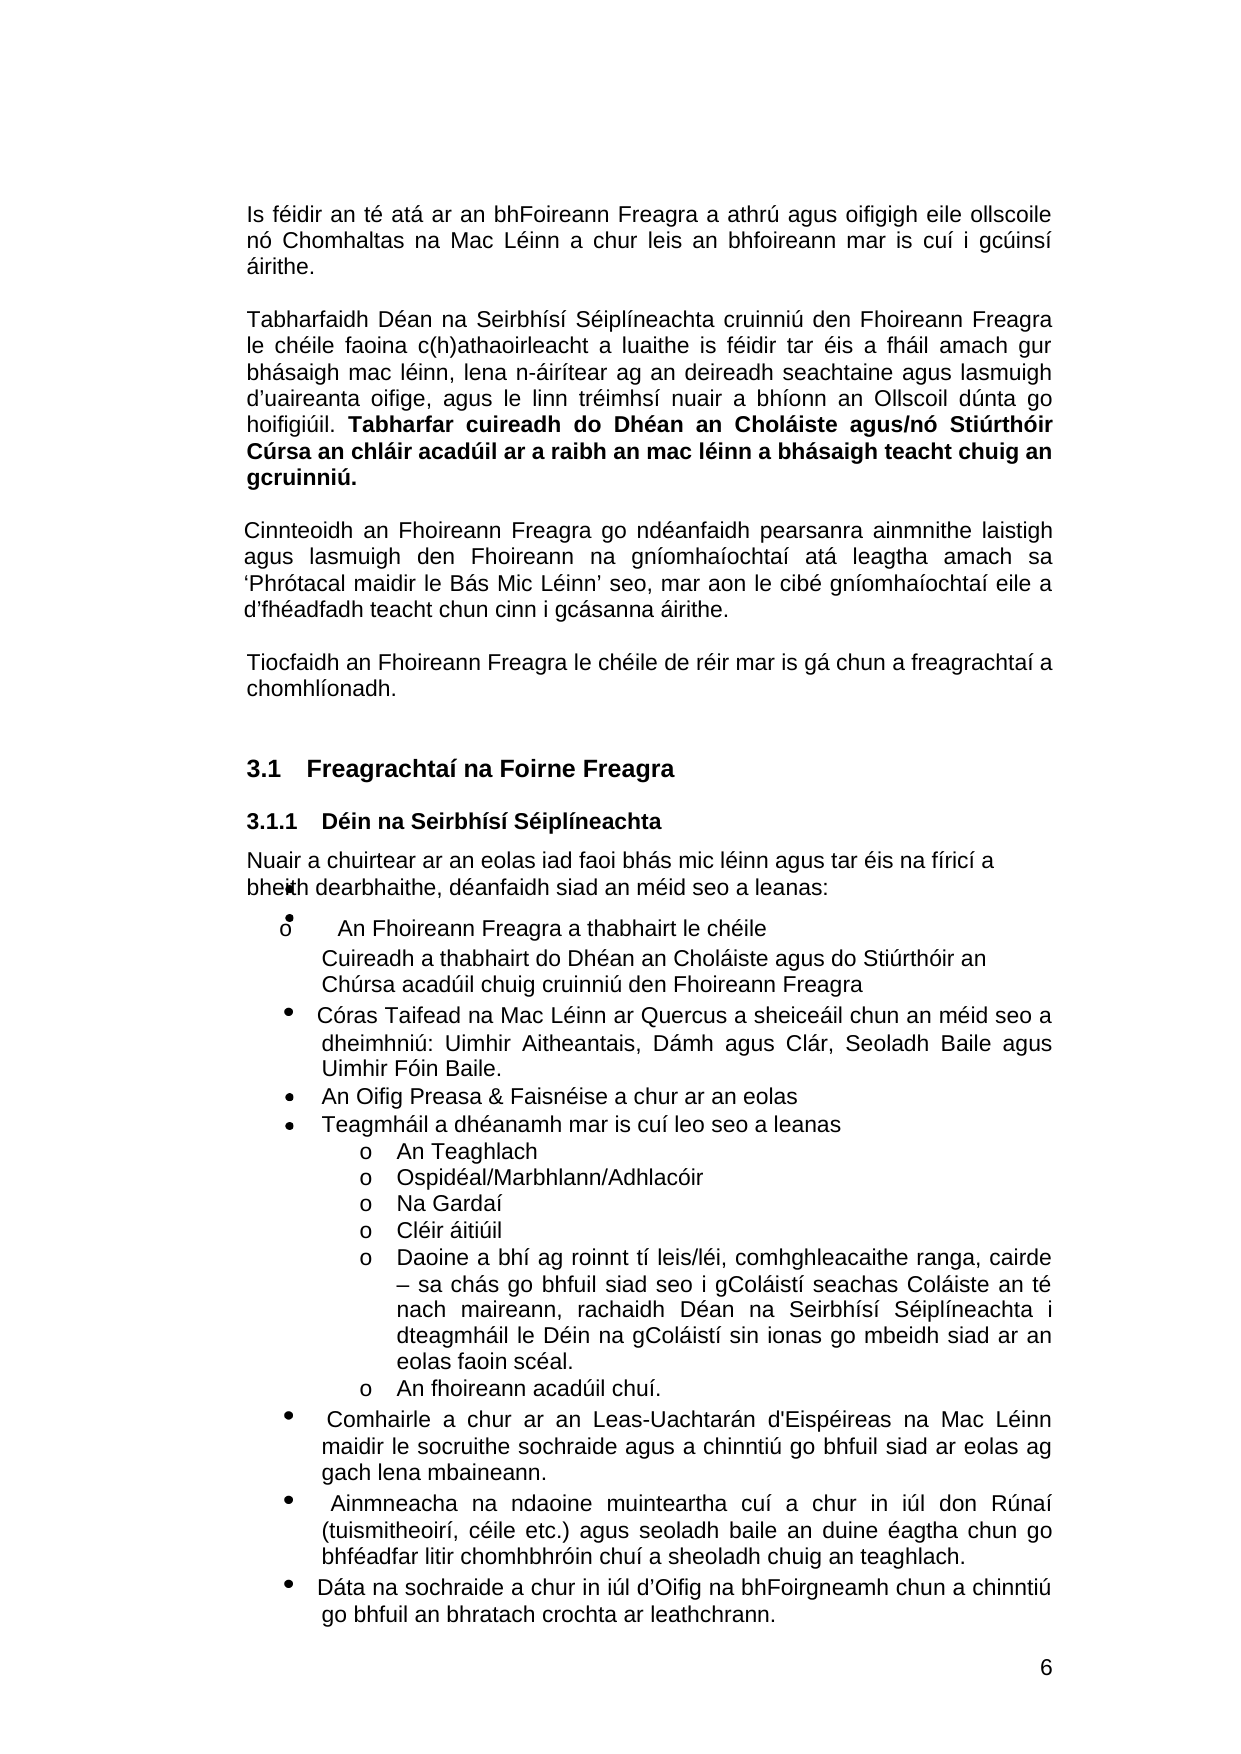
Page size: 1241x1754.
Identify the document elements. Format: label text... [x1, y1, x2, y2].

picture [283, 997, 305, 1024]
text Tabharfaidh Déan na Seirbhísí Séiplíneachta cruinniú den Fhoireann Freagra le chéile faoina c(h)athaoirleacht a luaithe is féidir tar éis a fháil amach gur bhásaigh mac léinn, lena n-áirítear ag an deireadh seachtaine agus lasmuigh d’uaireanta oifige, agus le linn tréimhsí nuair a bhíonn an Ollscoil dúnta go hoifigiúil. Tabharfar cuireadh do Dhéan an Choláiste agus/nó Stiúrthóir Cúrsa an chláir acadúil ar a raibh an mac léinn a bhásaigh teacht chuig an gcruinniú. [246, 306, 1053, 490]
list An fhoireann acadúil chuí. [359, 1374, 1065, 1401]
text Cinnteoidh an Fhoireann Freagra go ndéanfaidh pearsanra ainmnithe laistigh agus lasmuigh den Fhoireann na gníomhaíochtaí atá leagtha amach sa ‘Phrótacal maidir le Bás Mic Léinn’ seo, mar aon le cibé gníomhaíochtaí eile a d’fhéadfadh teacht chun cinn i gcásanna áirithe. [244, 517, 1053, 622]
text Is féidir an té atá ar an bhFoireann Freagra a athrú agus oifigigh eile ollscoile nó Chomhaltas na Mac Léinn a chur leis an bhfoireann mar is cuí i gcúinsí áirithe. [246, 201, 1053, 280]
list Cléir áitiúil [359, 1217, 1065, 1243]
text Ainmneacha na ndaoine muinteartha cuí a chur in iúl don Rúnaí (tuismitheoirí, céile etc.) agus seoladh baile an duine éagtha chun go bhféadfar litir chomhbhróin chuí a sheoladh chuig an teaghlach. [284, 1486, 1053, 1569]
list Na Gardaí [359, 1191, 1065, 1217]
list An Teaghlach [359, 1138, 1065, 1164]
picture [283, 1401, 305, 1428]
picture [283, 1569, 305, 1596]
text Cuireadh a thabhairt do Dhéan an Choláiste agus do Stiúrthóir an Chúrsa acadúil chuig cruinniú den Fhoireann Freagra [321, 945, 1051, 997]
text An Oifig Preasa & Faisnéise a chur ar an eolas Teagmháil a dhéanamh mar is cuí leo seo a leanas [321, 1083, 869, 1137]
list Ospidéal/Marbhlann/Adhlacóir [359, 1164, 1065, 1191]
text Comhairle a chur ar an Leas-Uachtarán d'Eispéireas na Mac Léinn maidir le socruithe sochraide agus a chinntiú go bhfuil siad ar eolas ag gach lena mbaineann. [284, 1401, 1053, 1486]
picture [285, 1093, 294, 1130]
picture [283, 1485, 305, 1512]
text Nuair a chuirtear ar an eolas iad faoi bhás mic léinn agus tar éis na fíricí a bheith dearbhaithe, déanfaidh siad an méid seo a leanas: [246, 847, 1039, 901]
picture [285, 901, 294, 915]
text Dáta na sochraide a chur in iúl d’Oifig na bhFoirgneamh chun a chinntiú go bhfuil an bhratach crochta ar leathchrann. [284, 1569, 1052, 1628]
text Córas Taifead na Mac Léinn ar Quercus a sheiceáil chun an méid seo a dheimhniú: Uimhir Aitheantais, Dámh agus Clár, Seoladh Baile agus Uimhir Fóin Baile. [284, 998, 1053, 1082]
subtitle Freagrachtaí na Foirne Freagra [246, 754, 1065, 783]
list An Fhoireann Freagra a thabhairt le chéile [278, 915, 1039, 943]
list Daoine a bhí ag roinnt tí leis/léi, comhghleacaithe ranga, cairde – sa chás go bhfuil siad seo i gColáistí seachas Coláiste an té nach maireann, rachaidh Déan na Seirbhísí Séiplíneachta i dteagmháil le Déin na gColáistí sin ionas go mbeidh siad ar an eolas faoin scéal. [359, 1243, 1053, 1374]
subtitle Déin na Seirbhísí Séiplíneachta [246, 808, 1065, 834]
text Tiocfaidh an Fhoireann Freagra le chéile de réir mar is gá chun a freagrachtaí a chomhlíonadh. [246, 649, 1053, 701]
